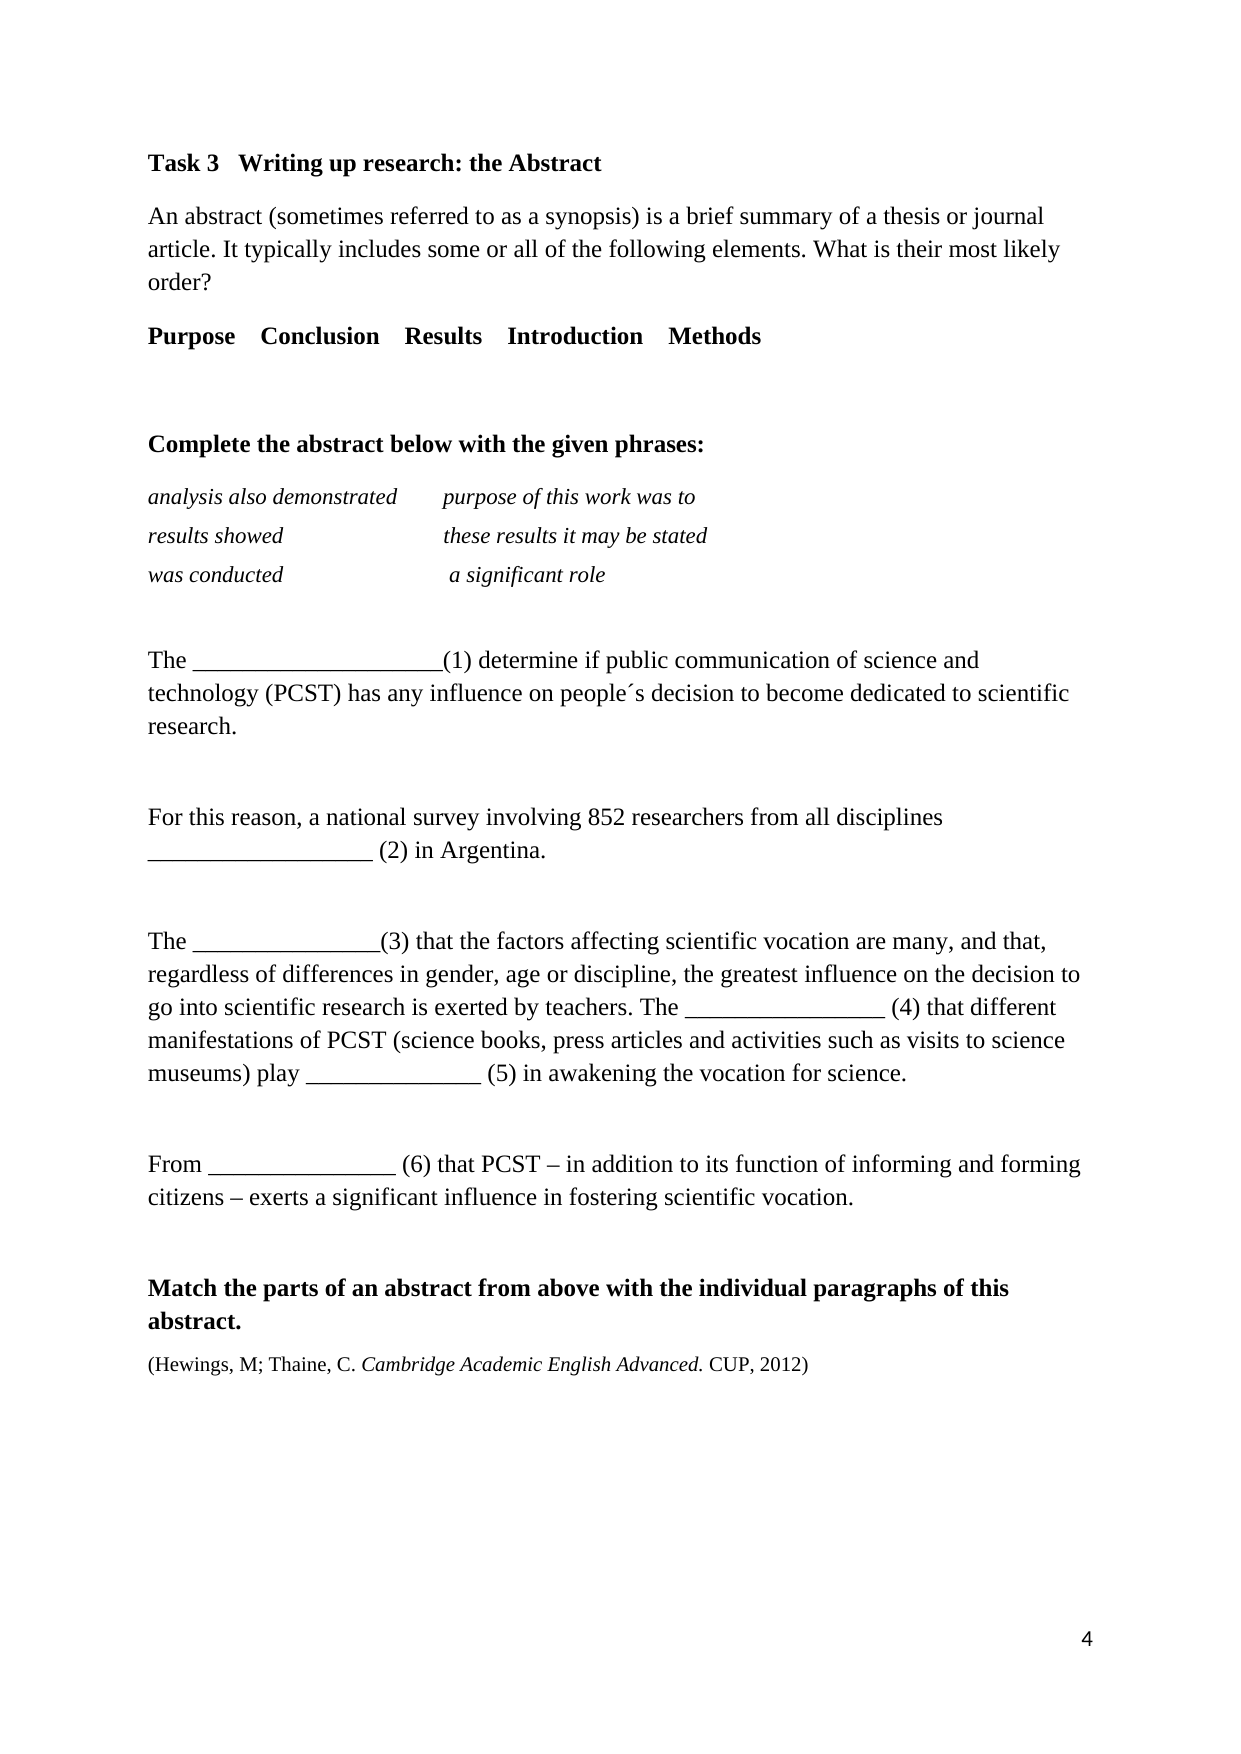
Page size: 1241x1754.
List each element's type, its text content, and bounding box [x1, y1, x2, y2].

text An abstract (sometimes referred to as a synopsis) is a brief summary of a thesis or journal article. It typically includes some or all of the following elements. What is their most likely order? [148, 201, 1093, 296]
text The _______________(3) that the factors affecting scientific vocation are many, and that, regardless of differences in gender, age or discipline, the greatest influence on the decision to go into scientific research is exerted by teachers. The ________________ (4) that different manifestations of PCST (science books, press articles and activities such as visits to science museums) play ______________ (5) in awakening the vocation for science. [148, 926, 1093, 1087]
text Match the parts of an abstract from above with the individual paragraphs of this abstract. [148, 1273, 1093, 1335]
text Task 3 Writing up research: the Abstract [148, 148, 1093, 176]
text Purpose Conclusion Results Introduction Methods [148, 321, 1093, 350]
text Complete the abstract below with the given phrases: [148, 429, 1093, 458]
text (Hewings, M; Thaine, C. Cambridge Academic English Advanced. CUP, 2012) [148, 1352, 1093, 1376]
text was conducted a significant role [148, 561, 1093, 587]
text For this reason, a national survey involving 852 researchers from all disciplines __________________ (2) in Argentina. [148, 802, 1093, 864]
text From _______________ (6) that PCST – in addition to its function of informing and forming citizens – exerts a significant influence in fostering scientific vocation. [148, 1149, 1093, 1211]
text results showed these results it may be stated [148, 522, 1093, 548]
text analysis also demonstrated purpose of this work was to [148, 483, 1093, 509]
text The ____________________(1) determine if public communication of science and technology (PCST) has any influence on people´s decision to become dedicated to scientific research. [148, 645, 1093, 740]
